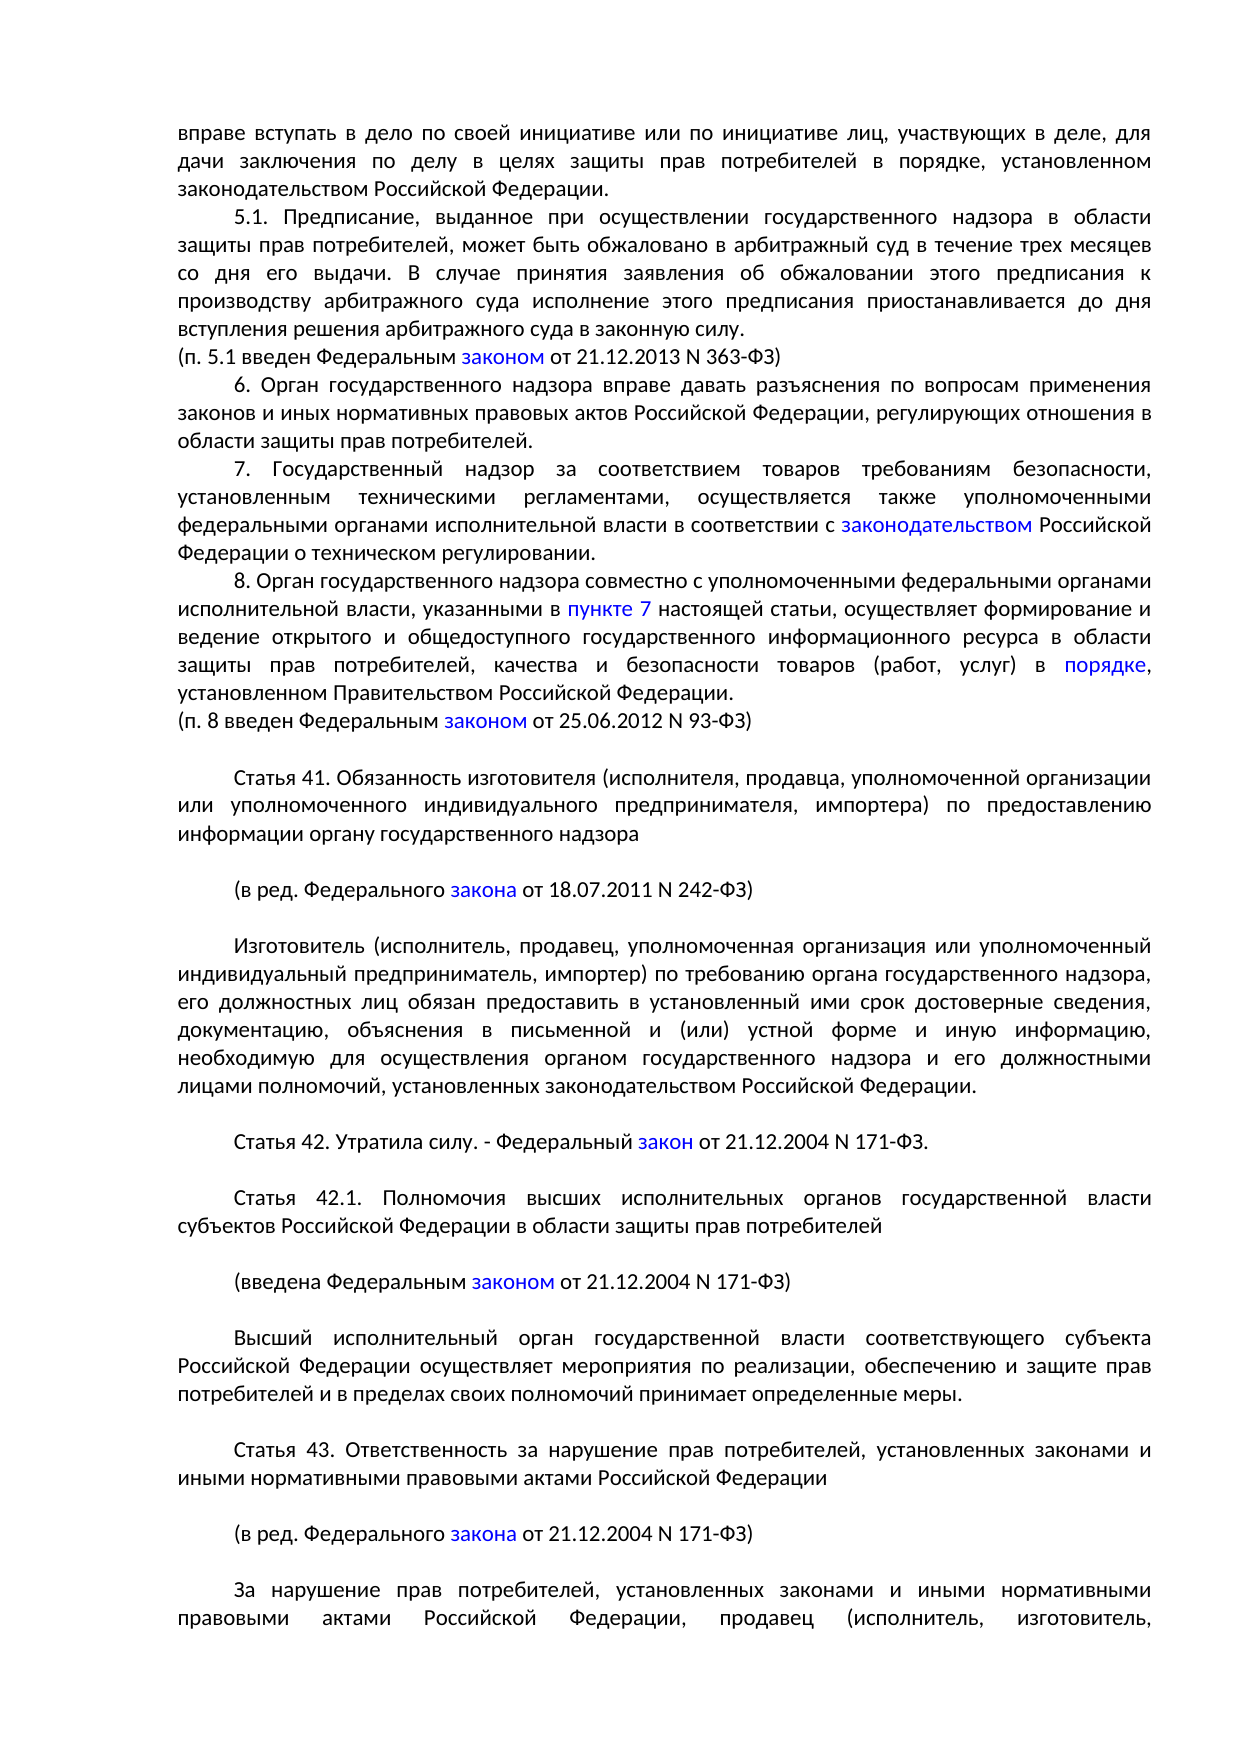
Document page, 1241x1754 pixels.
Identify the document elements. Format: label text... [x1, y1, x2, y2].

text Статья 43. Ответственность за нарушение прав потребителей, установленных законами и иными нормативными правовыми актами Российской Федерации [177, 1435, 1152, 1491]
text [177, 118, 1152, 202]
text (введена Федеральным законом от 21.12.2004 N 171-ФЗ) [177, 1267, 1152, 1295]
text 7. Государственный надзор за соответствием товаров требованиям безопасности, установленным техническими регламентами, осуществляется также уполномоченными федеральными органами исполнительной власти в соответствии с законодательством Российской Федерации о техническом регулировании. [177, 454, 1152, 566]
text Изготовитель (исполнитель, продавец, уполномоченная организация или уполномоченный индивидуальный предприниматель, импортер) по требованию органа государственного надзора, его должностных лиц обязан предоставить в установленный ими срок достоверные сведения, документацию, объяснения в письменной и (или) устной форме и иную информацию, необходимую для осуществления органом государственного надзора и его должностными лицами полномочий, установленных законодательством Российской Федерации. [177, 931, 1152, 1099]
text 6. Орган государственного надзора вправе давать разъяснения по вопросам применения законов и иных нормативных правовых актов Российской Федерации, регулирующих отношения в области защиты прав потребителей. [177, 370, 1152, 454]
text 5.1. Предписание, выданное при осуществлении государственного надзора в области защиты прав потребителей, может быть обжаловано в арбитражный суд в течение трех месяцев со дня его выдачи. В случае принятия заявления об обжаловании этого предписания к производству арбитражного суда исполнение этого предписания приостанавливается до дня вступления решения арбитражного суда в законную силу. [177, 202, 1152, 342]
text (п. 8 введен Федеральным законом от 25.06.2012 N 93-ФЗ) [177, 707, 1152, 734]
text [177, 1575, 1152, 1631]
text (п. 5.1 введен Федеральным законом от 21.12.2013 N 363-ФЗ) [177, 342, 1152, 370]
text Статья 41. Обязанность изготовителя (исполнителя, продавца, уполномоченной организации или уполномоченного индивидуального предпринимателя, импортера) по предоставлению информации органу государственного надзора [177, 763, 1152, 847]
text Статья 42.1. Полномочия высших исполнительных органов государственной власти субъектов Российской Федерации в области защиты прав потребителей [177, 1183, 1152, 1239]
text (в ред. Федерального закона от 18.07.2011 N 242-ФЗ) [177, 875, 1152, 903]
text Высший исполнительный орган государственной власти соответствующего субъекта Российской Федерации осуществляет мероприятия по реализации, обеспечению и защите прав потребителей и в пределах своих полномочий принимает определенные меры. [177, 1323, 1152, 1407]
text Статья 42. Утратила силу. - Федеральный закон от 21.12.2004 N 171-ФЗ. [177, 1127, 1152, 1155]
text (в ред. Федерального закона от 21.12.2004 N 171-ФЗ) [177, 1519, 1152, 1547]
text 8. Орган государственного надзора совместно с уполномоченными федеральными органами исполнительной власти, указанными в пункте 7 настоящей статьи, осуществляет формирование и ведение открытого и общедоступного государственного информационного ресурса в области защиты прав потребителей, качества и безопасности товаров (работ, услуг) в порядке, установленном Правительством Российской Федерации. [177, 566, 1152, 707]
